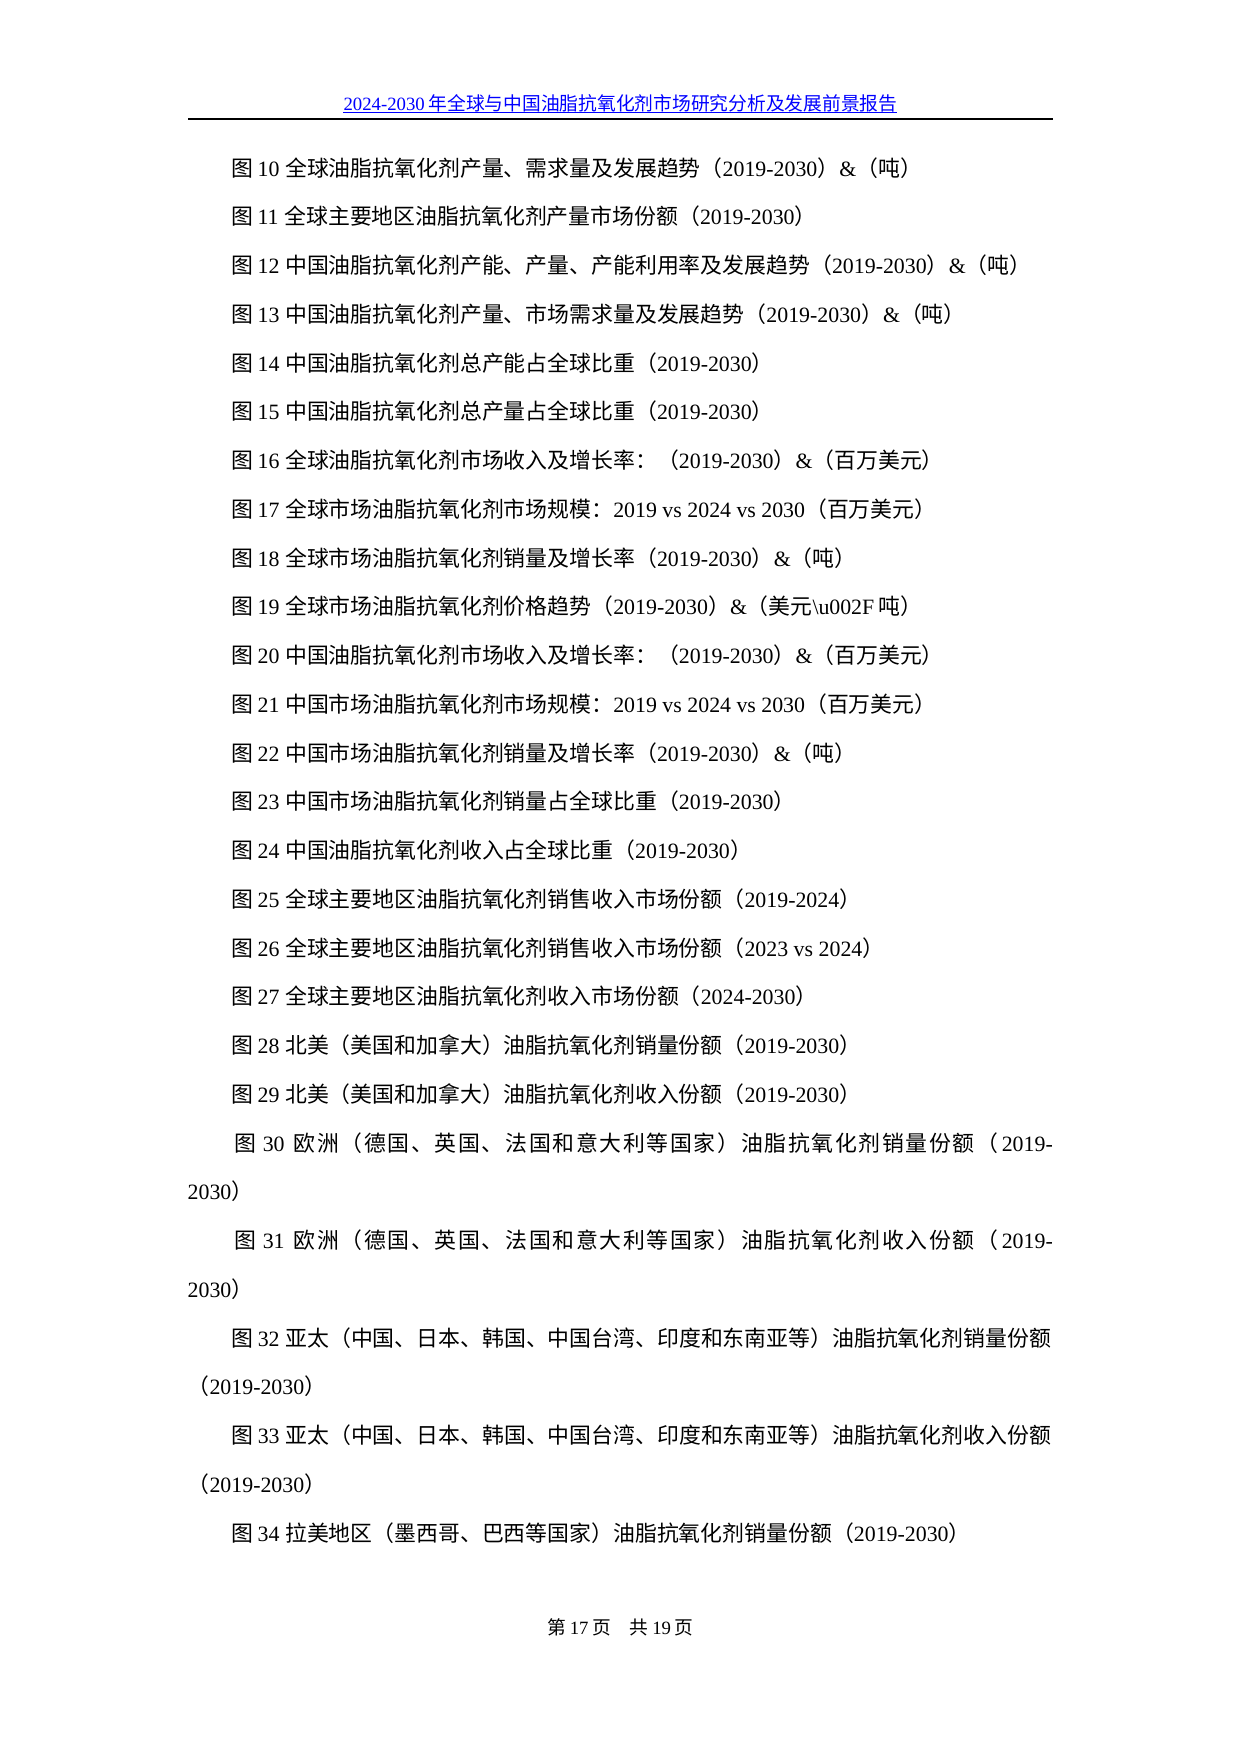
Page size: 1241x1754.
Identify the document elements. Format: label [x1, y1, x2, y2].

text [187, 150, 1053, 1548]
